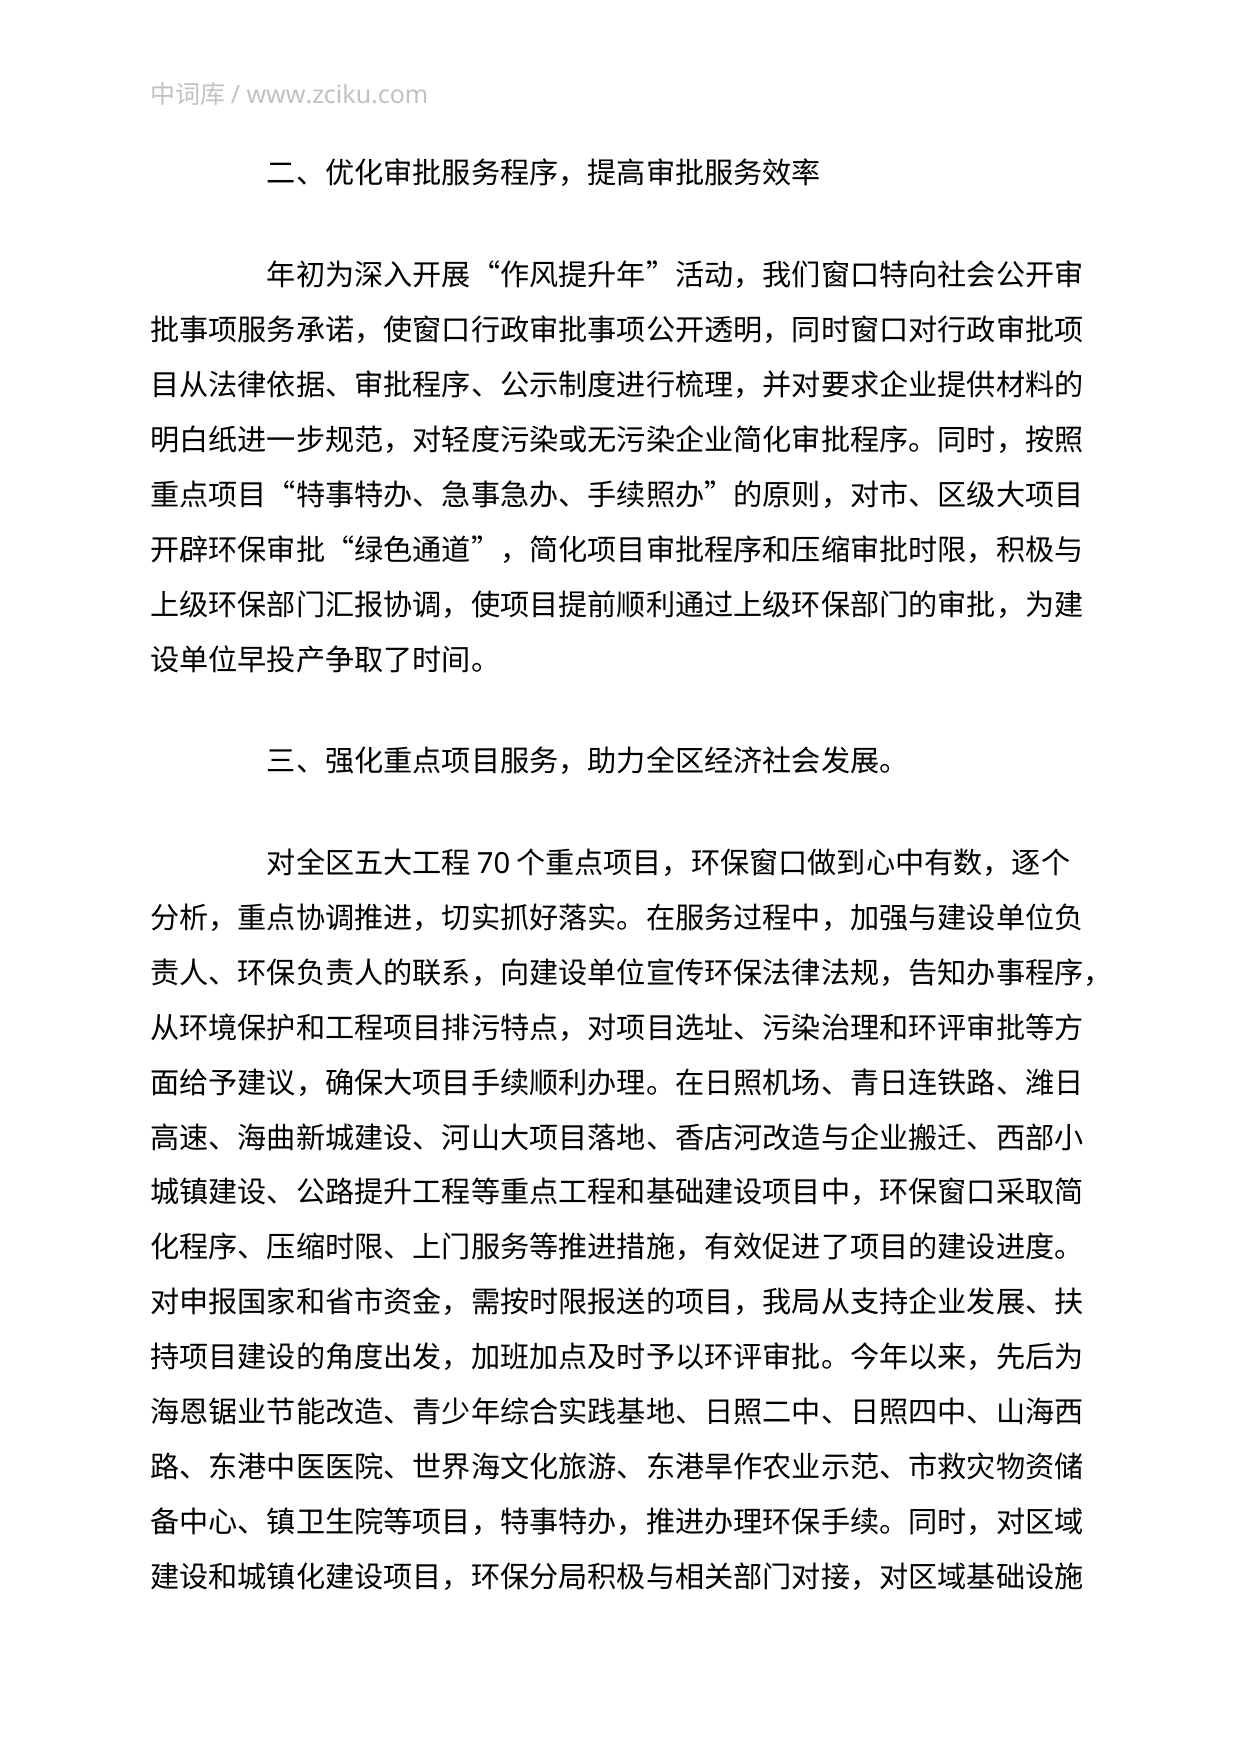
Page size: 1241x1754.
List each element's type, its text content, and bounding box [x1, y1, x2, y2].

text 三、强化重点项目服务，助力全区经济社会发展。 [150, 738, 1090, 780]
text 年初为深入开展“作风提升年”活动，我们窗口特向社会公开审批事项服务承诺，使窗口行政审批事项公开透明，同时窗口对行政审批项目从法律依据、审批程序、公示制度进行梳理，并对要求企业提供材料的明白纸进一步规范，对轻度污染或无污染企业简化审批程序。同时，按照重点项目“特事特办、急事急办、手续照办”的原则，对市、区级大项目开辟环保审批“绿色通道”，简化项目审批程序和压缩审批时限，积极与上级环保部门汇报协调，使项目提前顺利通过上级环保部门的审批，为建设单位早投产争取了时间。 [150, 252, 1090, 678]
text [150, 839, 1090, 1596]
text 二、优化审批服务程序，提高审批服务效率 [150, 150, 1090, 192]
